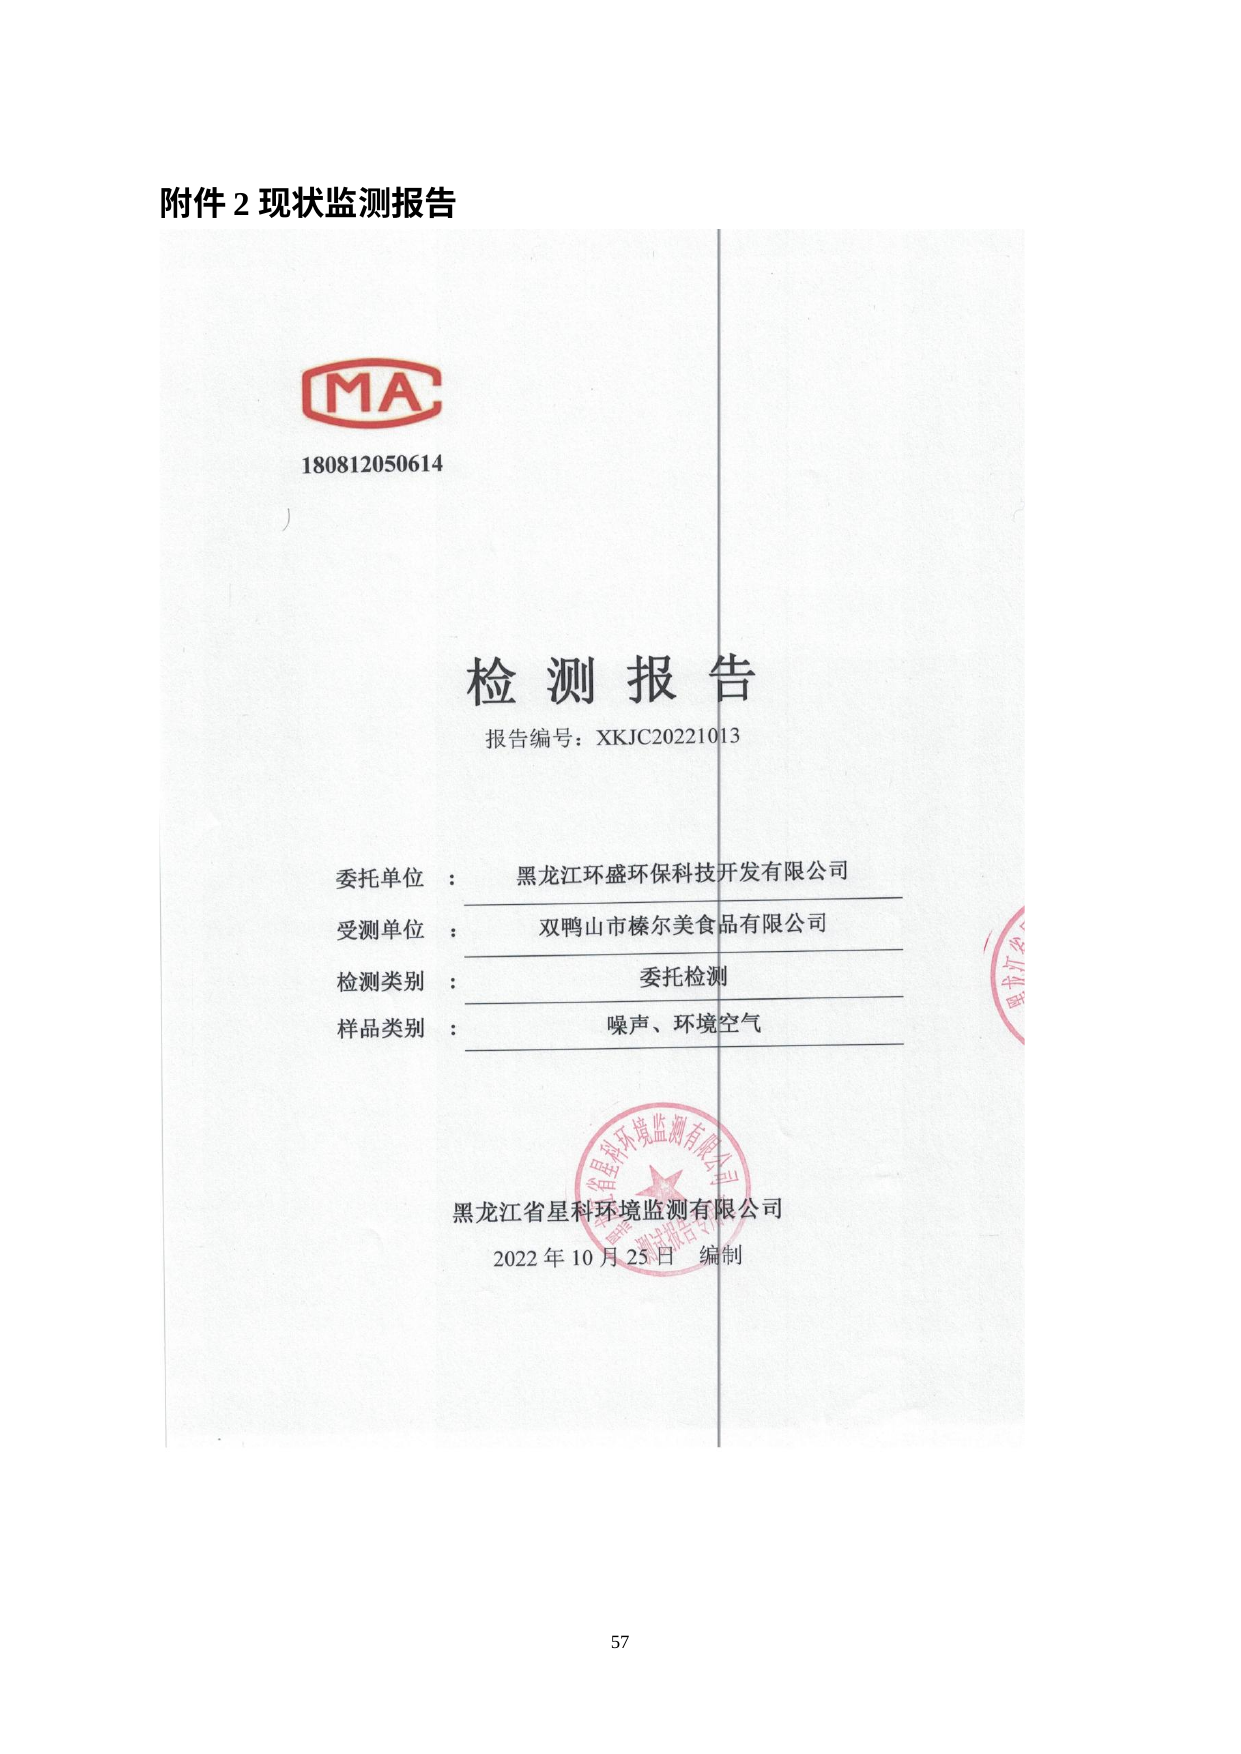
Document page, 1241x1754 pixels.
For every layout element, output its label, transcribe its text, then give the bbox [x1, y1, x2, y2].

picture [159, 229, 1025, 1464]
text 附件2 现状监测报告 [159, 177, 1081, 225]
